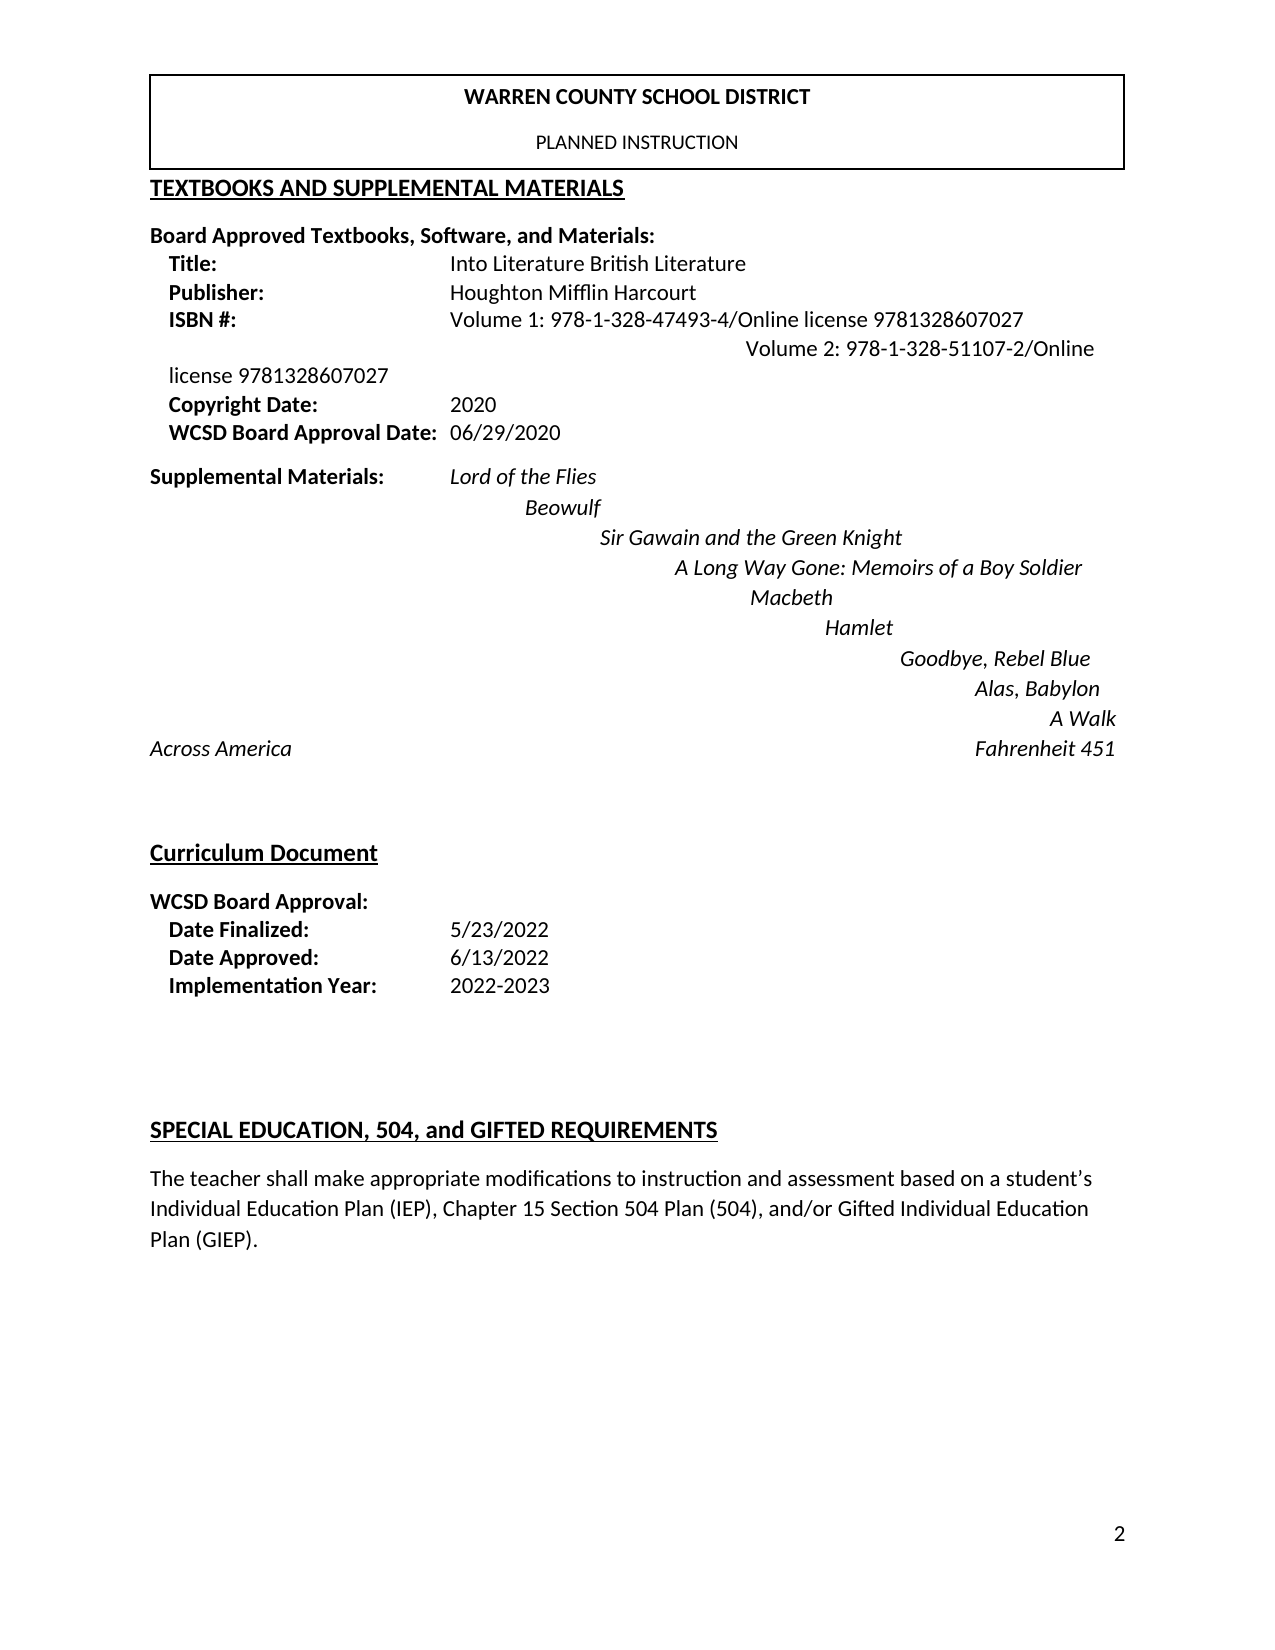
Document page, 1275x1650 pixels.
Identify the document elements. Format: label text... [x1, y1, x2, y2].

text Date Finalized: [169, 915, 1125, 943]
text Curriculum Document [150, 837, 1125, 868]
text TEXTBOOKS AND SUPPLEMENTAL MATERIALS [150, 172, 1125, 202]
text ISBN #: [169, 306, 1125, 390]
text Date Approved: [169, 943, 1125, 971]
text Copyright Date: [169, 390, 1125, 418]
text Title: [169, 249, 1125, 278]
text WCSD Board Approval Date: [169, 418, 1125, 446]
text Implementation Year: [169, 971, 1125, 999]
text Supplemental Materials: [150, 462, 1125, 762]
text SPECIAL EDUCATION, 504, and GIFTED REQUIREMENTS [150, 1115, 1125, 1145]
text Board Approved Textbooks, Software, and Materials: [150, 222, 1125, 249]
text WCSD Board Approval: [150, 887, 1125, 915]
text Publisher: [169, 278, 1125, 306]
text The teacher shall make appropriate modifications to instruction and assessment based on a student’s Individual Education Plan (IEP), Chapter 15 Section 504 Plan (504), and/or Gifted Individual Education Plan (GIEP). [150, 1164, 1125, 1253]
